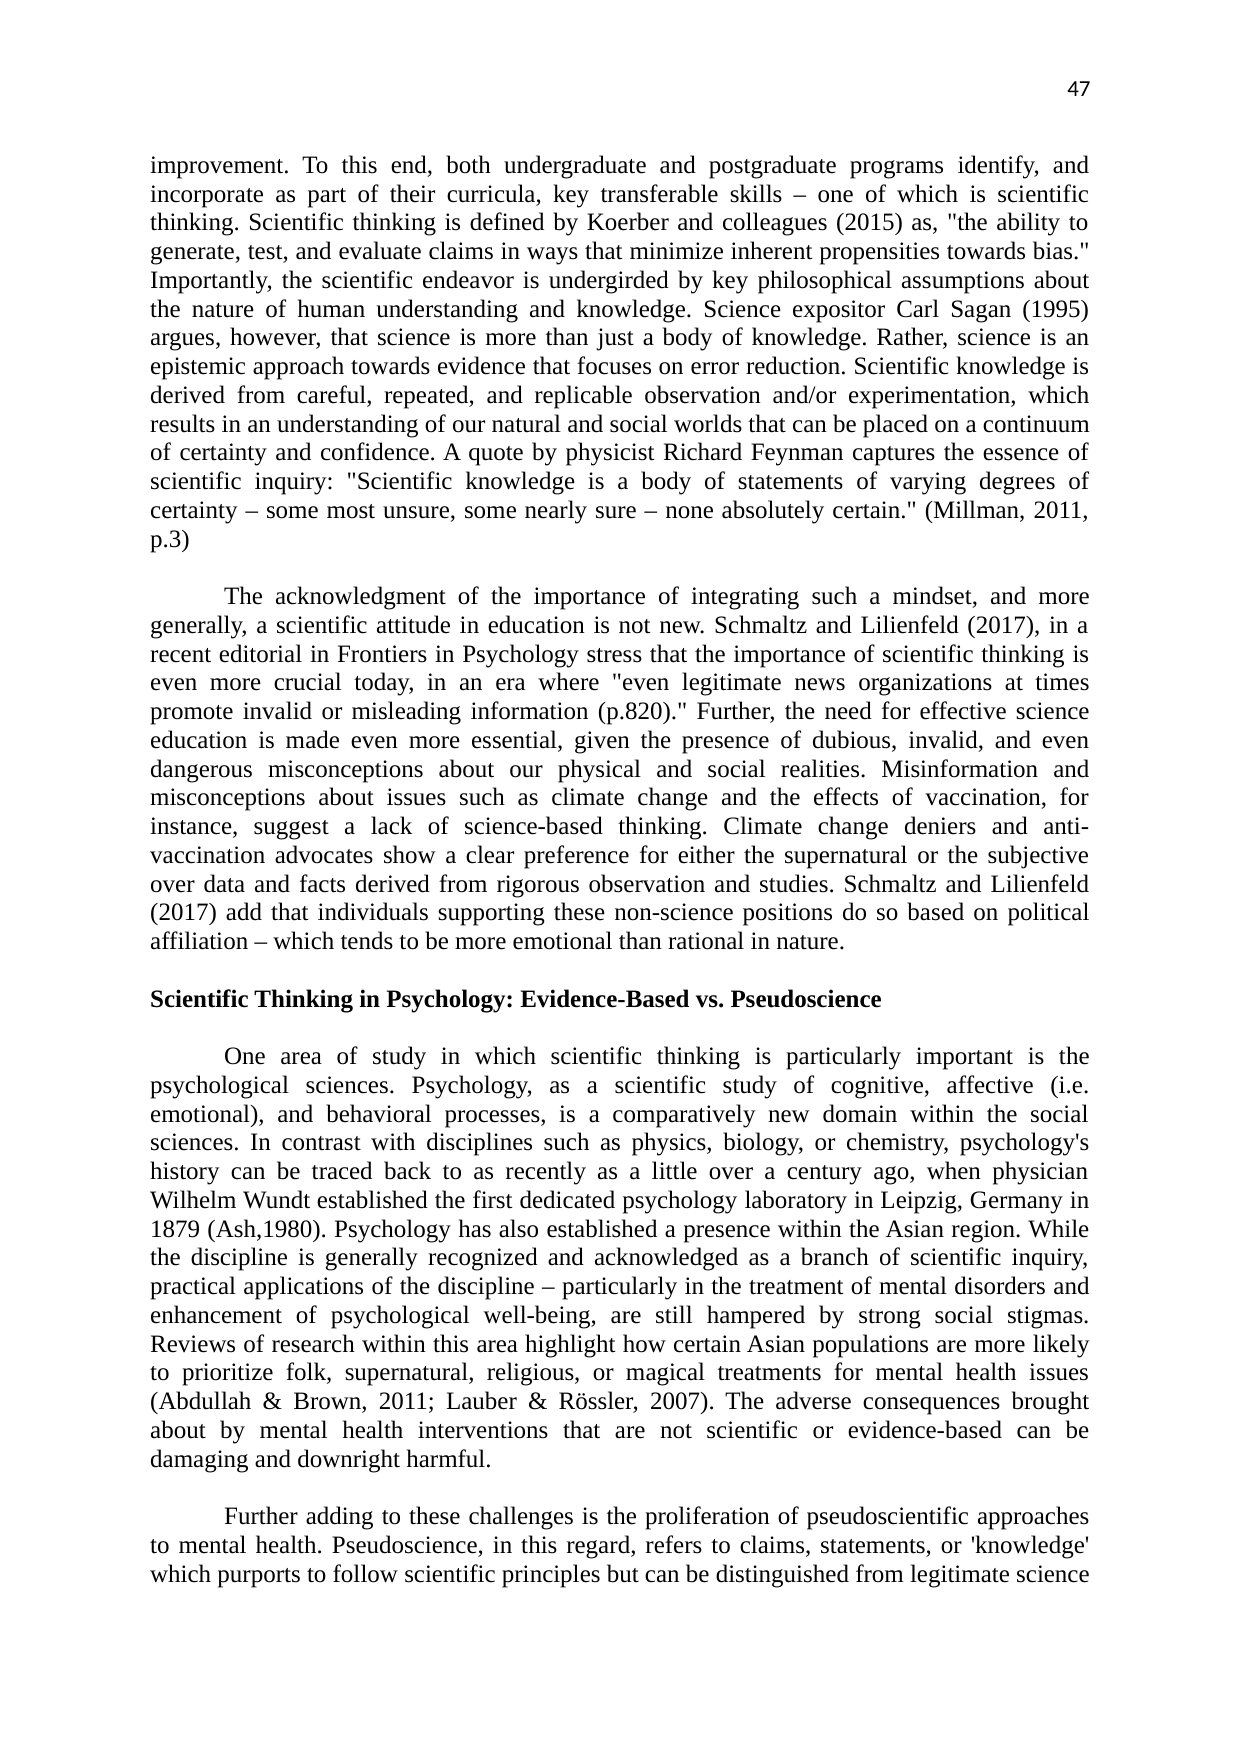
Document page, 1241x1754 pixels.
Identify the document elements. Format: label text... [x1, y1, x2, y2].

text The acknowledgment of the importance of integrating such a mindset, and more generally, a scientific attitude in education is not new. Schmaltz and Lilienfeld (2017), in a recent editorial in Frontiers in Psychology stress that the importance of scientific thinking is even more crucial today, in an era where "even legitimate news organizations at times promote invalid or misleading information (p.820)." Further, the need for effective science education is made even more essential, given the presence of dubious, invalid, and even dangerous misconceptions about our physical and social realities. Misinformation and misconceptions about issues such as climate change and the effects of vaccination, for instance, suggest a lack of science-based thinking. Climate change deniers and anti-vaccination advocates show a clear preference for either the supernatural or the subjective over data and facts derived from rigorous observation and studies. Schmaltz and Lilienfeld (2017) add that individuals supporting these non-science positions do so based on political affiliation – which tends to be more emotional than rational in nature. [150, 581, 1090, 955]
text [150, 1501, 1090, 1587]
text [150, 150, 1090, 552]
text One area of study in which scientific thinking is particularly important is the psychological sciences. Psychology, as a scientific study of cognitive, affective (i.e. emotional), and behavioral processes, is a comparatively new domain within the social sciences. In contrast with disciplines such as physics, biology, or chemistry, psychology's history can be traced back to as recently as a little over a century ago, when physician Wilhelm Wundt established the first dedicated psychology laboratory in Leipzig, Germany in 1879 (Ash,1980). Psychology has also established a presence within the Asian region. While the discipline is generally recognized and acknowledged as a branch of scientific inquiry, practical applications of the discipline – particularly in the treatment of mental disorders and enhancement of psychological well-being, are still hampered by strong social stigmas. Reviews of research within this area highlight how certain Asian populations are more likely to prioritize folk, supernatural, religious, or magical treatments for mental health issues (Abdullah & Brown, 2011; Lauber & Rössler, 2007). The adverse consequences brought about by mental health interventions that are not scientific or evidence-based can be damaging and downright harmful. [150, 1041, 1090, 1472]
text Scientific Thinking in Psychology: Evidence-Based vs. Pseudoscience [150, 984, 1090, 1012]
